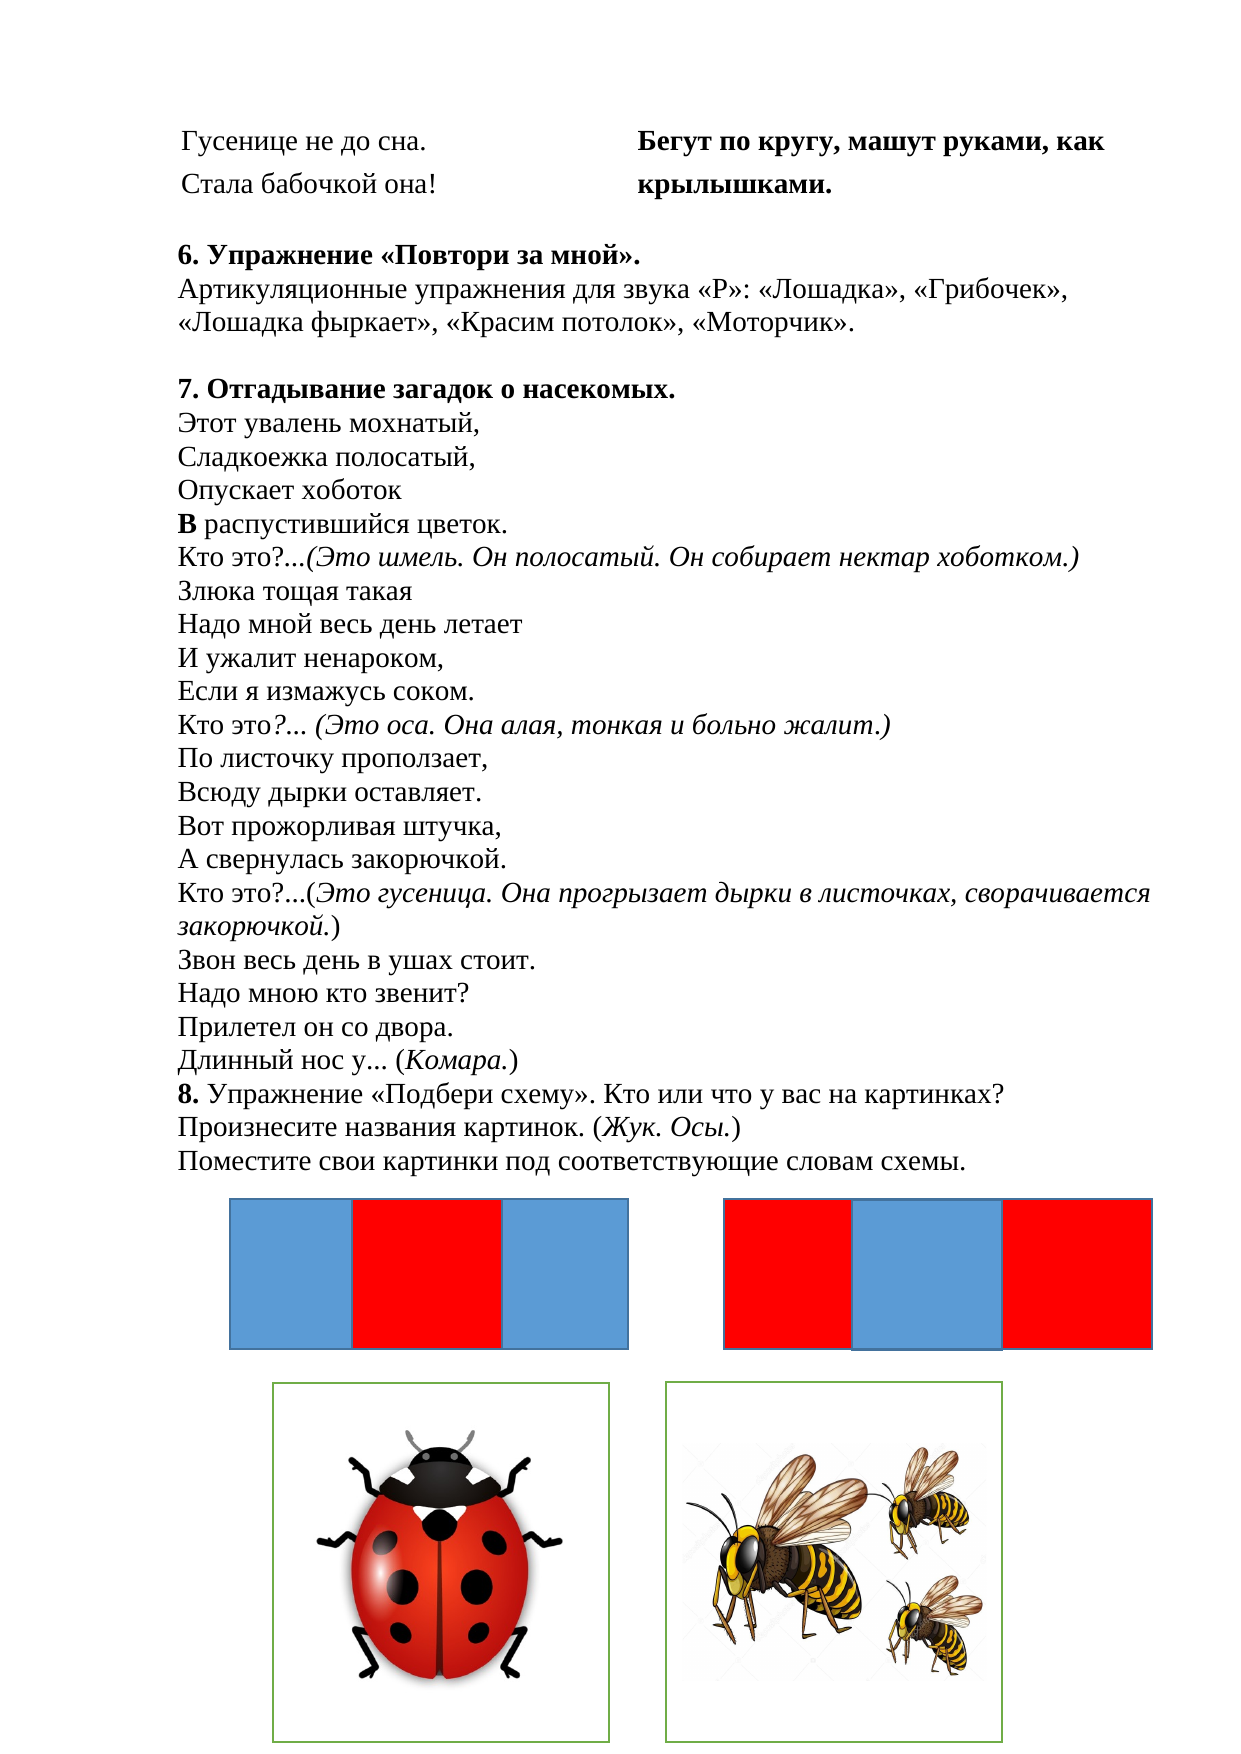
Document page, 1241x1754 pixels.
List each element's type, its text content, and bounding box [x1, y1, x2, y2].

picture [302, 1392, 581, 1733]
text Надо мной весь день летает [177, 606, 1152, 640]
text Артикуляционные упражнения для звука «Р»: «Лошадка», «Грибочек», «Лошадка фыркает», «Красим потолок», «Моторчик». [177, 271, 1152, 338]
text 6. Упражнение «Повтори за мной». [177, 237, 1152, 271]
text Длинный нос у... (Комара.) [177, 1042, 1152, 1076]
text Вот прожорливая штучка, [177, 808, 1152, 841]
text Если я измажусь соком. [177, 673, 1152, 707]
picture [682, 1443, 987, 1681]
text Сладкоежка полосатый, [177, 439, 1152, 472]
text Кто это?...(Это гусеница. Она прогрызает дырки в листочках, сворачивается закорючкой.) [177, 875, 1152, 942]
text Злюка тощая такая [177, 573, 1152, 606]
text Прилетел он со двора. [177, 1009, 1152, 1042]
text 7. Отгадывание загадок о насекомых. [177, 372, 1152, 405]
text Этот увалень мохнатый, [177, 405, 1152, 439]
text 8. Упражнение «Подбери схему». Кто или что у вас на картинках? Произнесите названия картинок. (Жук. Осы.) [177, 1076, 1152, 1143]
table_cell Стала бабочкой она! [176, 161, 633, 204]
text Поместите свои картинки под соответствующие словам схемы. [177, 1143, 1152, 1177]
text По листочку проползает, [177, 741, 1152, 774]
text И ужалит ненароком, [177, 640, 1152, 673]
table_cell крылышками. [633, 161, 1211, 204]
text Кто это?...(Это шмель. Он полосатый. Он собирает нектар хоботком.) [177, 539, 1152, 573]
text Всюду дырки оставляет. [177, 774, 1152, 808]
text Опускает хоботок [177, 472, 1152, 506]
text Кто это?... (Это оса. Она алая, тонкая и больно жалит.) [177, 707, 1152, 741]
text Звон весь день в ушах стоит. [177, 942, 1152, 975]
table_cell Бегут по кругу, машут руками, как [633, 118, 1211, 161]
text В распустившийся цветок. [177, 506, 1152, 539]
text Надо мною кто звенит? [177, 975, 1152, 1009]
table_cell Гусенице не до сна. [176, 118, 633, 161]
text А свернулась закорючкой. [177, 841, 1152, 875]
